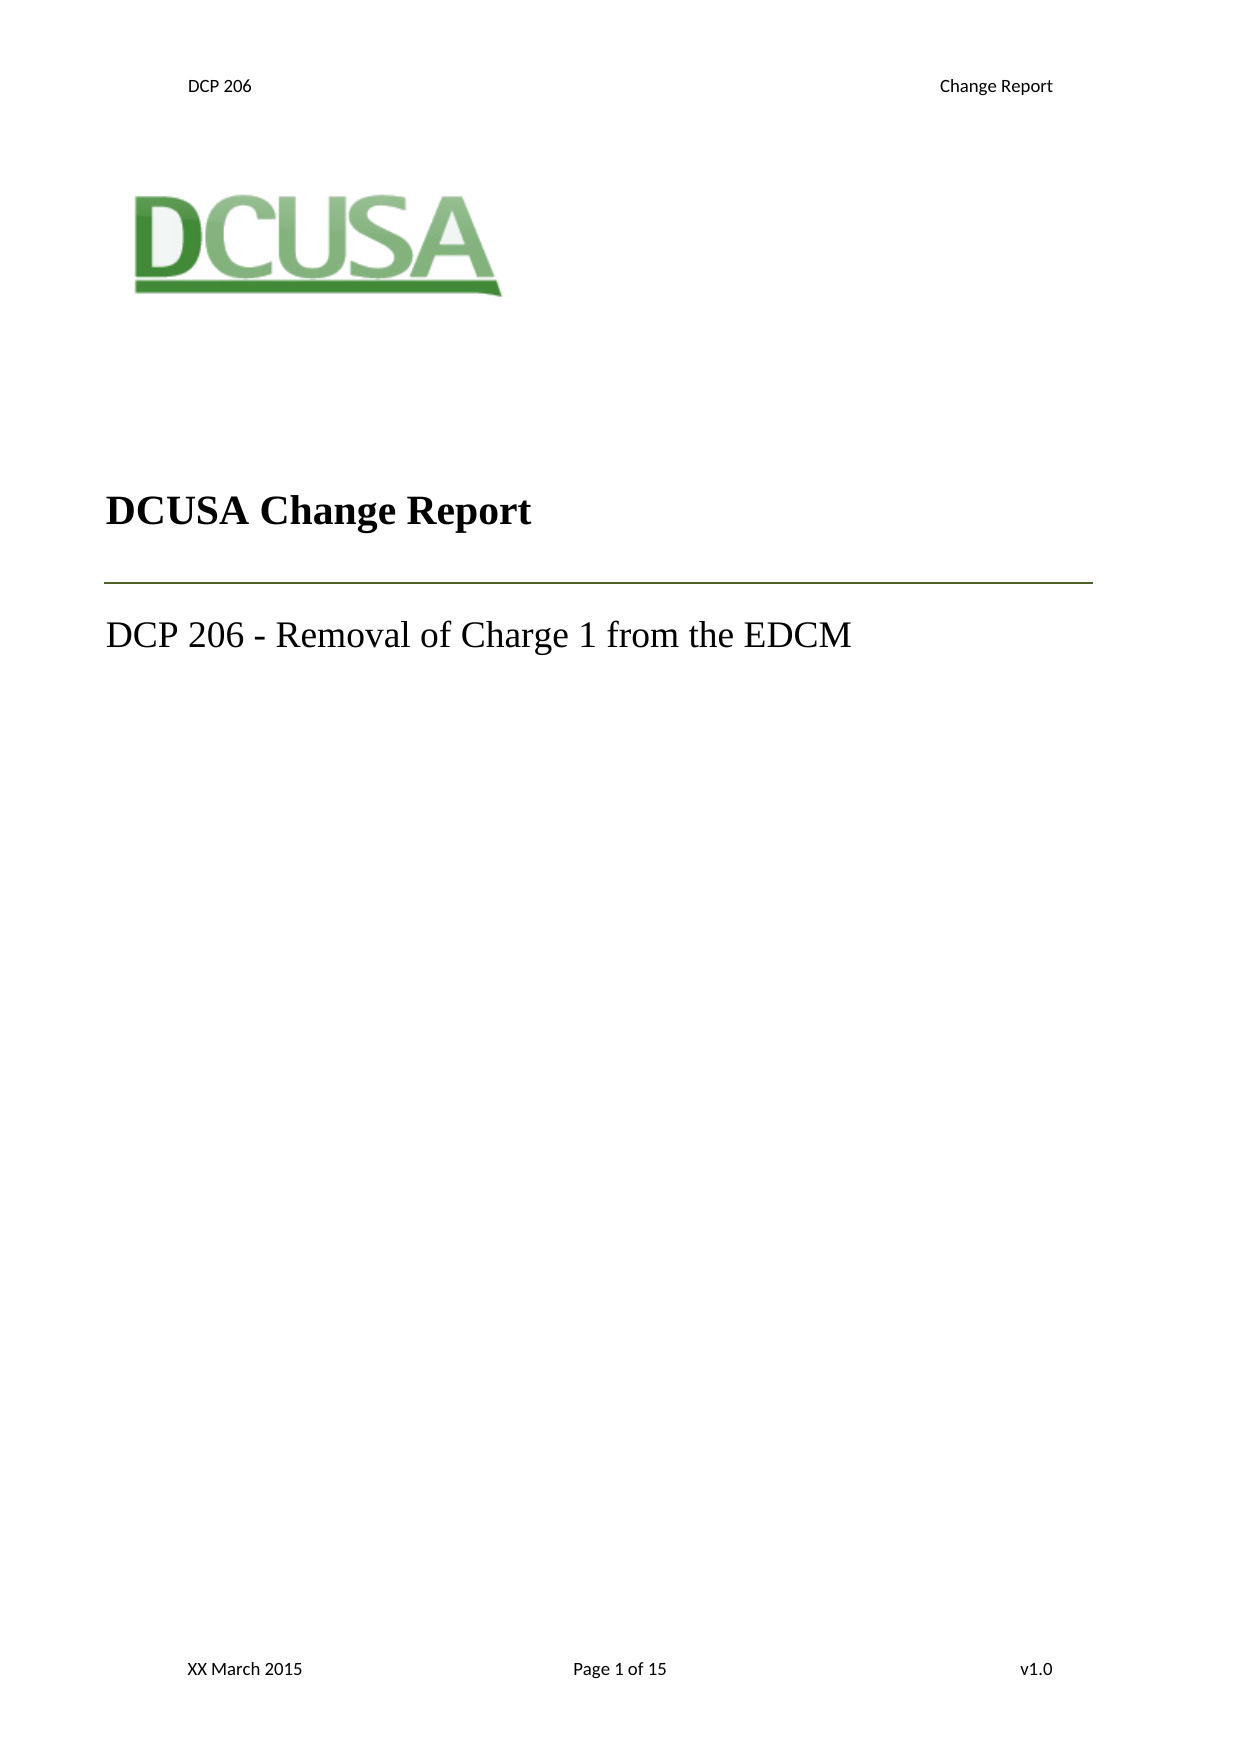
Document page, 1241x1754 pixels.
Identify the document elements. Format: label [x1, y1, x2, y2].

picture [103, 178, 529, 317]
